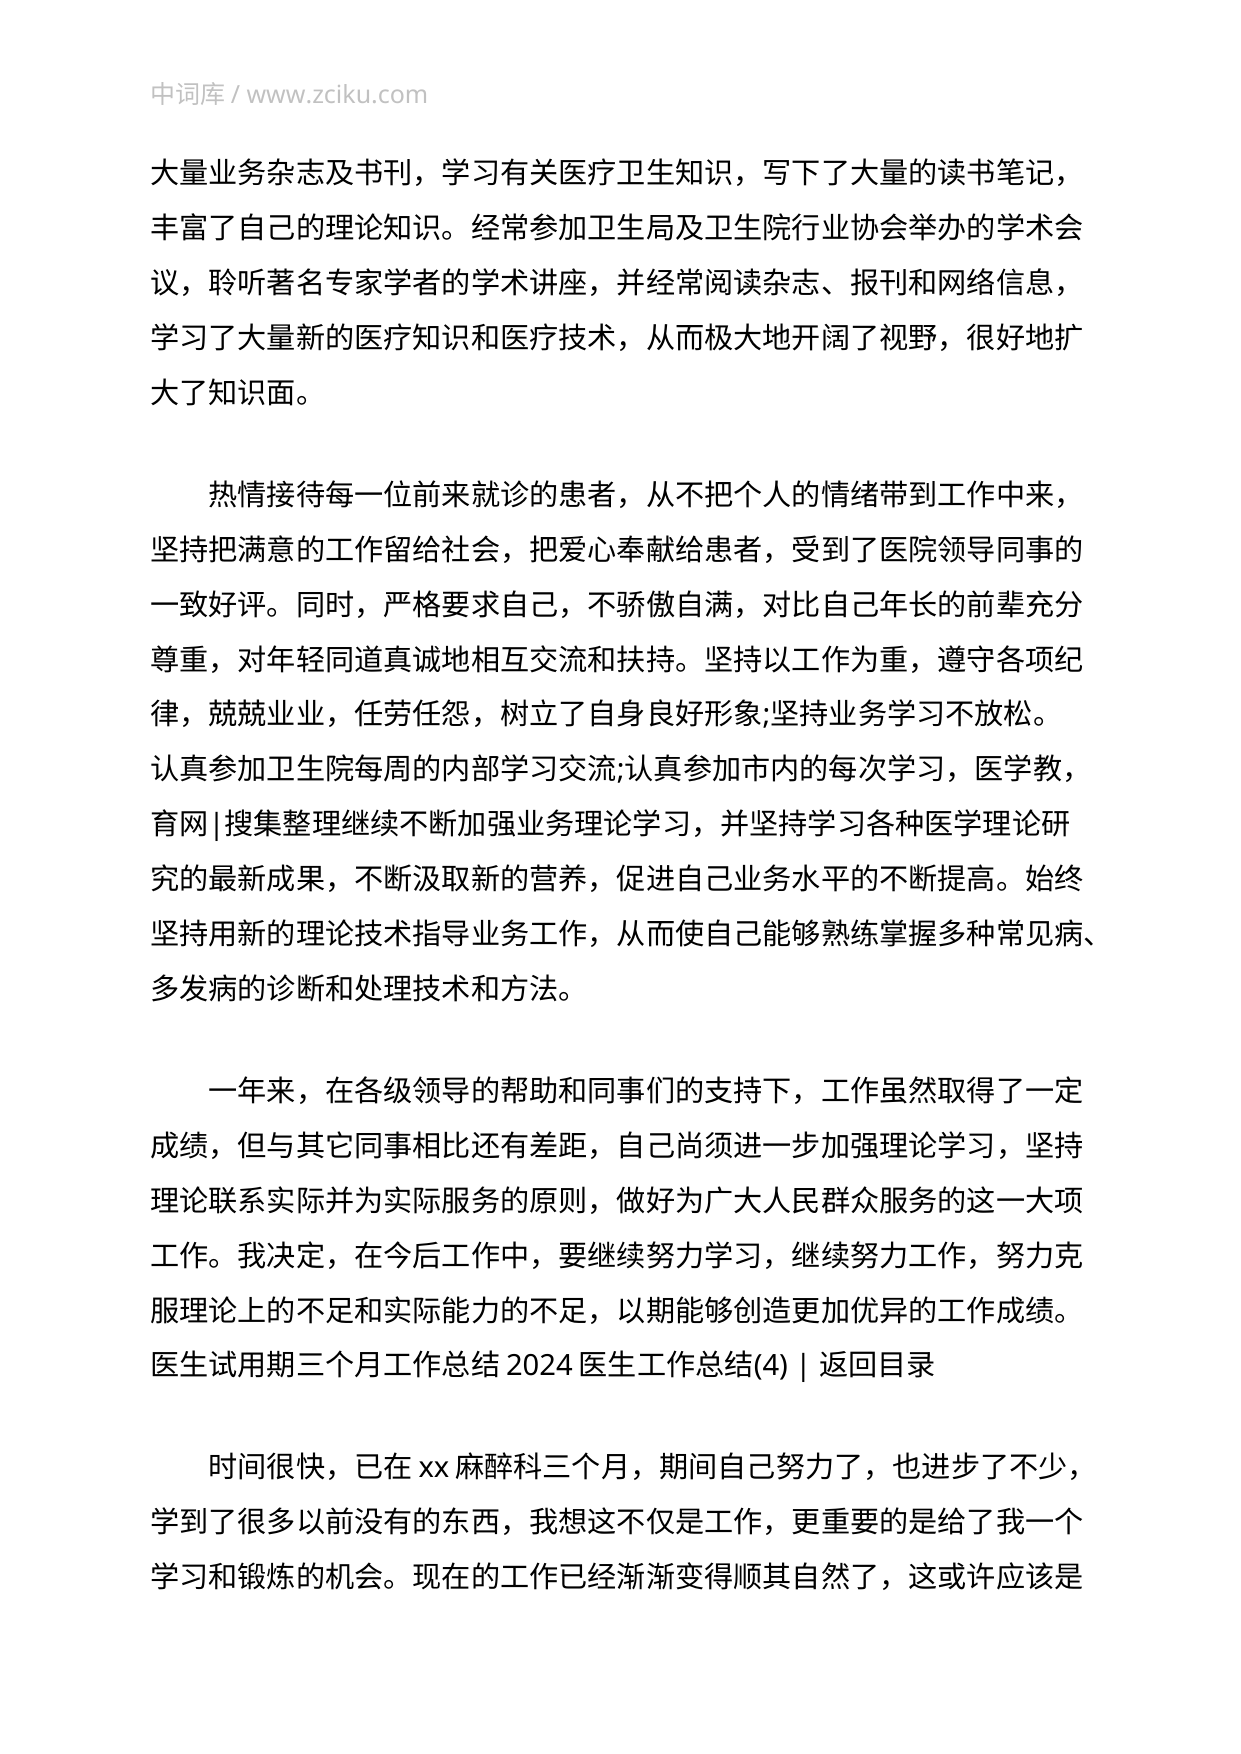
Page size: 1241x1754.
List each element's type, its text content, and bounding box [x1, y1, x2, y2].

text 一年来，在各级领导的帮助和同事们的支持下，工作虽然取得了一定成绩，但与其它同事相比还有差距，自己尚须进一步加强理论学习，坚持理论联系实际并为实际服务的原则，做好为广大人民群众服务的这一大项工作。我决定，在今后工作中，要继续努力学习，继续努力工作，努力克服理论上的不足和实际能力的不足，以期能够创造更加优异的工作成绩。医生试用期三个月工作总结2024医生工作总结(4) | 返回目录 [150, 1067, 1090, 1384]
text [150, 150, 1090, 412]
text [150, 1444, 1090, 1596]
text 热情接待每一位前来就诊的患者，从不把个人的情绪带到工作中来，坚持把满意的工作留给社会，把爱心奉献给患者，受到了医院领导同事的一致好评。同时，严格要求自己，不骄傲自满，对比自己年长的前辈充分尊重，对年轻同道真诚地相互交流和扶持。坚持以工作为重，遵守各项纪律，兢兢业业，任劳任怨，树立了自身良好形象;坚持业务学习不放松。认真参加卫生院每周的内部学习交流;认真参加市内的每次学习，医学教，育网|搜集整理继续不断加强业务理论学习，并坚持学习各种医学理论研究的最新成果，不断汲取新的营养，促进自己业务水平的不断提高。始终坚持用新的理论技术指导业务工作，从而使自己能够熟练掌握多种常见病、多发病的诊断和处理技术和方法。 [150, 471, 1090, 1008]
